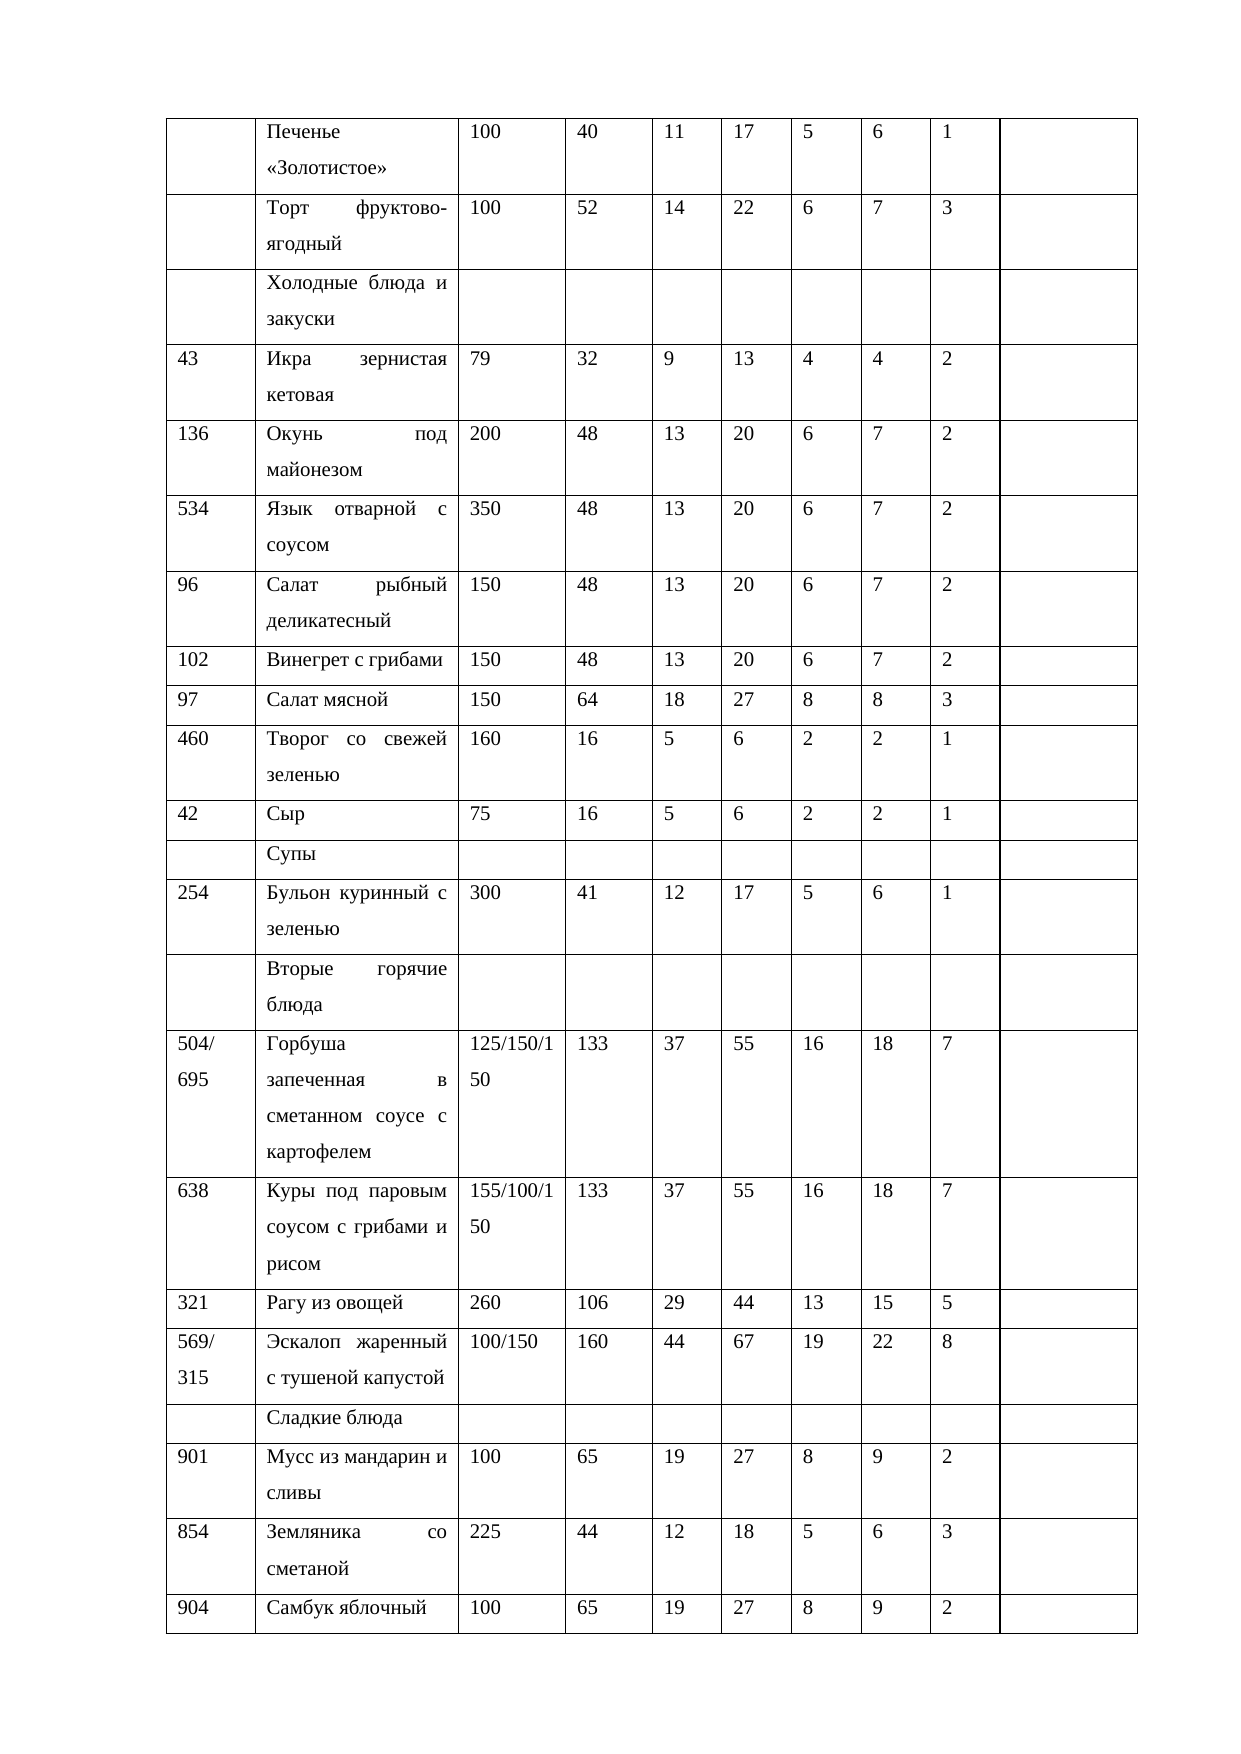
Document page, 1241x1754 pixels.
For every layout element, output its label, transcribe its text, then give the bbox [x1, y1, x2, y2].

table_cell 44 [722, 1290, 791, 1328]
table_cell [653, 841, 721, 879]
table_cell 6 [792, 647, 861, 685]
table_cell 48 [566, 647, 652, 685]
table_cell 854 [167, 1519, 255, 1594]
table_cell Земляника со сметаной [256, 1519, 458, 1594]
table_cell [167, 270, 255, 344]
table_cell 40 [566, 119, 652, 193]
table_cell 17 [722, 880, 791, 954]
table_cell 638 [167, 1178, 255, 1289]
table_cell 7 [931, 1031, 999, 1177]
table_cell [167, 195, 255, 269]
table_cell [1001, 955, 1137, 1030]
table_cell 16 [792, 1031, 861, 1177]
table_cell 6 [862, 1519, 930, 1594]
table_cell 150 [459, 647, 565, 685]
table_cell 4 [862, 345, 930, 420]
table_cell [1001, 496, 1137, 571]
table_cell [1001, 801, 1137, 839]
table_cell 19 [792, 1329, 861, 1403]
table_cell 67 [722, 1329, 791, 1403]
table_cell 29 [653, 1290, 721, 1328]
table_cell 20 [722, 572, 791, 646]
table_cell 12 [653, 880, 721, 954]
table_cell 19 [653, 1444, 721, 1518]
table_cell 200 [459, 421, 565, 495]
table_cell 75 [459, 801, 565, 839]
table_cell [931, 1405, 999, 1443]
table_cell 2 [862, 726, 930, 800]
table_cell 4 [792, 345, 861, 420]
table_cell Салат мясной [256, 686, 458, 725]
table_cell 5 [653, 801, 721, 839]
table_cell [1001, 1031, 1137, 1177]
table_cell 3 [931, 1519, 999, 1594]
table_cell 133 [566, 1178, 652, 1289]
table_cell [792, 841, 861, 879]
table_cell 2 [931, 1595, 999, 1633]
table_cell [1001, 1405, 1137, 1443]
table_cell 460 [167, 726, 255, 800]
table_cell 5 [792, 880, 861, 954]
table_cell 2 [792, 726, 861, 800]
table_cell 17 [722, 119, 791, 193]
table_cell 150 [459, 686, 565, 725]
table_cell [792, 1405, 861, 1443]
table_cell [459, 270, 565, 344]
table_cell 42 [167, 801, 255, 839]
table_cell 125/150/150 [459, 1031, 565, 1177]
table_cell 79 [459, 345, 565, 420]
table_cell 37 [653, 1031, 721, 1177]
table_cell 904 [167, 1595, 255, 1633]
table_cell 13 [653, 421, 721, 495]
table_cell 43 [167, 345, 255, 420]
table_cell 6 [792, 421, 861, 495]
table_cell Язык отварной с соусом [256, 496, 458, 571]
table_cell 2 [931, 496, 999, 571]
table_cell 64 [566, 686, 652, 725]
table_cell 100 [459, 119, 565, 193]
table_cell [1001, 270, 1137, 344]
table_cell Бульон куринный с зеленью [256, 880, 458, 954]
table_cell 48 [566, 496, 652, 571]
table_cell [931, 955, 999, 1030]
table_cell [1001, 1519, 1137, 1594]
table_cell 11 [653, 119, 721, 193]
table_cell 100 [459, 195, 565, 269]
table_cell 22 [722, 195, 791, 269]
table_cell 13 [653, 496, 721, 571]
table_cell Рагу из овощей [256, 1290, 458, 1328]
table_cell 16 [566, 726, 652, 800]
table_cell 534 [167, 496, 255, 571]
table_cell 44 [653, 1329, 721, 1403]
table_cell 32 [566, 345, 652, 420]
table_cell 300 [459, 880, 565, 954]
table_cell 65 [566, 1595, 652, 1633]
table_cell 8 [862, 686, 930, 725]
table_cell 225 [459, 1519, 565, 1594]
table_cell 37 [653, 1178, 721, 1289]
table_cell 100 [459, 1595, 565, 1633]
table_cell Вторые горячие блюда [256, 955, 458, 1030]
table_cell [931, 841, 999, 879]
table_cell 96 [167, 572, 255, 646]
table_cell [1001, 686, 1137, 725]
table_cell [792, 955, 861, 1030]
table_cell 97 [167, 686, 255, 725]
table_cell 14 [653, 195, 721, 269]
table_cell [566, 955, 652, 1030]
table_cell Винегрет с грибами [256, 647, 458, 685]
table_cell 1 [931, 726, 999, 800]
table_cell 48 [566, 572, 652, 646]
table_cell 2 [792, 801, 861, 839]
table_cell 6 [862, 119, 930, 193]
table_cell [722, 841, 791, 879]
table_cell 254 [167, 880, 255, 954]
table_cell [653, 1405, 721, 1443]
table_cell 12 [653, 1519, 721, 1594]
table_cell 7 [862, 421, 930, 495]
table_cell [1001, 1595, 1137, 1633]
table_cell 7 [862, 195, 930, 269]
table_cell 9 [862, 1595, 930, 1633]
table_cell 5 [653, 726, 721, 800]
table_cell 27 [722, 686, 791, 725]
table_cell 8 [792, 686, 861, 725]
table_cell Мусс из мандарин и сливы [256, 1444, 458, 1518]
table_cell 569/ 315 [167, 1329, 255, 1403]
table_cell 160 [459, 726, 565, 800]
table_cell [1001, 1290, 1137, 1328]
table_cell 13 [792, 1290, 861, 1328]
table_cell 9 [862, 1444, 930, 1518]
table_cell Торт фруктово-ягодный [256, 195, 458, 269]
table_cell 1 [931, 880, 999, 954]
table_cell 160 [566, 1329, 652, 1403]
table_cell 7 [862, 496, 930, 571]
table_cell 2 [931, 345, 999, 420]
table_cell 20 [722, 421, 791, 495]
table_cell Творог со свежей зеленью [256, 726, 458, 800]
table_cell 1 [931, 801, 999, 839]
table_cell [722, 270, 791, 344]
table_cell 13 [653, 572, 721, 646]
table_cell 136 [167, 421, 255, 495]
table_cell [862, 841, 930, 879]
table_cell [1001, 421, 1137, 495]
table_cell 350 [459, 496, 565, 571]
table_cell 7 [931, 1178, 999, 1289]
table_cell 48 [566, 421, 652, 495]
table_cell [862, 1405, 930, 1443]
table_cell [653, 955, 721, 1030]
table_cell 7 [862, 647, 930, 685]
table_cell 133 [566, 1031, 652, 1177]
table_cell [1001, 880, 1137, 954]
table_cell [1001, 1329, 1137, 1403]
table_cell Печенье «Золотистое» [256, 119, 458, 193]
table_cell 6 [792, 572, 861, 646]
table_cell [862, 955, 930, 1030]
table_cell Супы [256, 841, 458, 879]
table_cell 16 [566, 801, 652, 839]
table_cell [1001, 572, 1137, 646]
table_cell 18 [862, 1031, 930, 1177]
table_cell Холодные блюда и закуски [256, 270, 458, 344]
table_cell 41 [566, 880, 652, 954]
table_cell 22 [862, 1329, 930, 1403]
table_cell 100/150 [459, 1329, 565, 1403]
table_cell 8 [792, 1595, 861, 1633]
table_cell 5 [792, 119, 861, 193]
table_cell [862, 270, 930, 344]
table_cell [167, 1405, 255, 1443]
table_cell 16 [792, 1178, 861, 1289]
table_cell 150 [459, 572, 565, 646]
table_cell 6 [862, 880, 930, 954]
table_cell [566, 841, 652, 879]
table_cell [1001, 1178, 1137, 1289]
table_cell 106 [566, 1290, 652, 1328]
table_cell 100 [459, 1444, 565, 1518]
table_cell Куры под паровым соусом с грибами и рисом [256, 1178, 458, 1289]
table_cell 155/100/150 [459, 1178, 565, 1289]
table_cell 1 [931, 119, 999, 193]
table_cell 2 [862, 801, 930, 839]
table_cell 8 [931, 1329, 999, 1403]
table_cell [1001, 119, 1137, 193]
table_cell 18 [653, 686, 721, 725]
table_cell 15 [862, 1290, 930, 1328]
table_cell 102 [167, 647, 255, 685]
table_cell Сыр [256, 801, 458, 839]
table_cell [1001, 1444, 1137, 1518]
table_cell 5 [931, 1290, 999, 1328]
table_cell [1001, 195, 1137, 269]
table_cell 13 [722, 345, 791, 420]
table_cell 52 [566, 195, 652, 269]
table_cell [167, 841, 255, 879]
table_cell 3 [931, 195, 999, 269]
table_cell [792, 270, 861, 344]
table_cell 65 [566, 1444, 652, 1518]
table_cell [653, 270, 721, 344]
table_cell Эскалоп жаренный с тушеной капустой [256, 1329, 458, 1403]
table_cell 44 [566, 1519, 652, 1594]
table_cell 2 [931, 421, 999, 495]
table_cell 27 [722, 1444, 791, 1518]
table_cell [1001, 345, 1137, 420]
table_cell Окунь под майонезом [256, 421, 458, 495]
table_cell 55 [722, 1031, 791, 1177]
table_cell [459, 955, 565, 1030]
table_cell 3 [931, 686, 999, 725]
table_cell 27 [722, 1595, 791, 1633]
table_cell 260 [459, 1290, 565, 1328]
table_cell 321 [167, 1290, 255, 1328]
table_cell 6 [722, 801, 791, 839]
table_cell [1001, 841, 1137, 879]
table_cell Сладкие блюда [256, 1405, 458, 1443]
table_cell 19 [653, 1595, 721, 1633]
table_cell 901 [167, 1444, 255, 1518]
table_cell 5 [792, 1519, 861, 1594]
table_cell 13 [653, 647, 721, 685]
table_cell 7 [862, 572, 930, 646]
table_cell [722, 1405, 791, 1443]
table_cell [1001, 726, 1137, 800]
table_cell 18 [862, 1178, 930, 1289]
table_cell 18 [722, 1519, 791, 1594]
table_cell 20 [722, 647, 791, 685]
table_cell 2 [931, 572, 999, 646]
table_cell 6 [792, 496, 861, 571]
table_cell [931, 270, 999, 344]
table_cell 55 [722, 1178, 791, 1289]
table_cell 6 [792, 195, 861, 269]
table_cell 9 [653, 345, 721, 420]
table_cell [566, 270, 652, 344]
table_cell Самбук яблочный [256, 1595, 458, 1633]
table_cell 8 [792, 1444, 861, 1518]
table_cell [459, 1405, 565, 1443]
table_cell Салат рыбный деликатесный [256, 572, 458, 646]
table_cell [167, 119, 255, 193]
table_cell [722, 955, 791, 1030]
table_cell 20 [722, 496, 791, 571]
table_cell 6 [722, 726, 791, 800]
table_cell Горбуша запеченная в сметанном соусе с картофелем [256, 1031, 458, 1177]
table_cell [459, 841, 565, 879]
table_cell 504/ 695 [167, 1031, 255, 1177]
table_cell Икра зернистая кетовая [256, 345, 458, 420]
table_cell 2 [931, 1444, 999, 1518]
table_cell [167, 955, 255, 1030]
table_cell [1001, 647, 1137, 685]
table_cell 2 [931, 647, 999, 685]
table_cell [566, 1405, 652, 1443]
